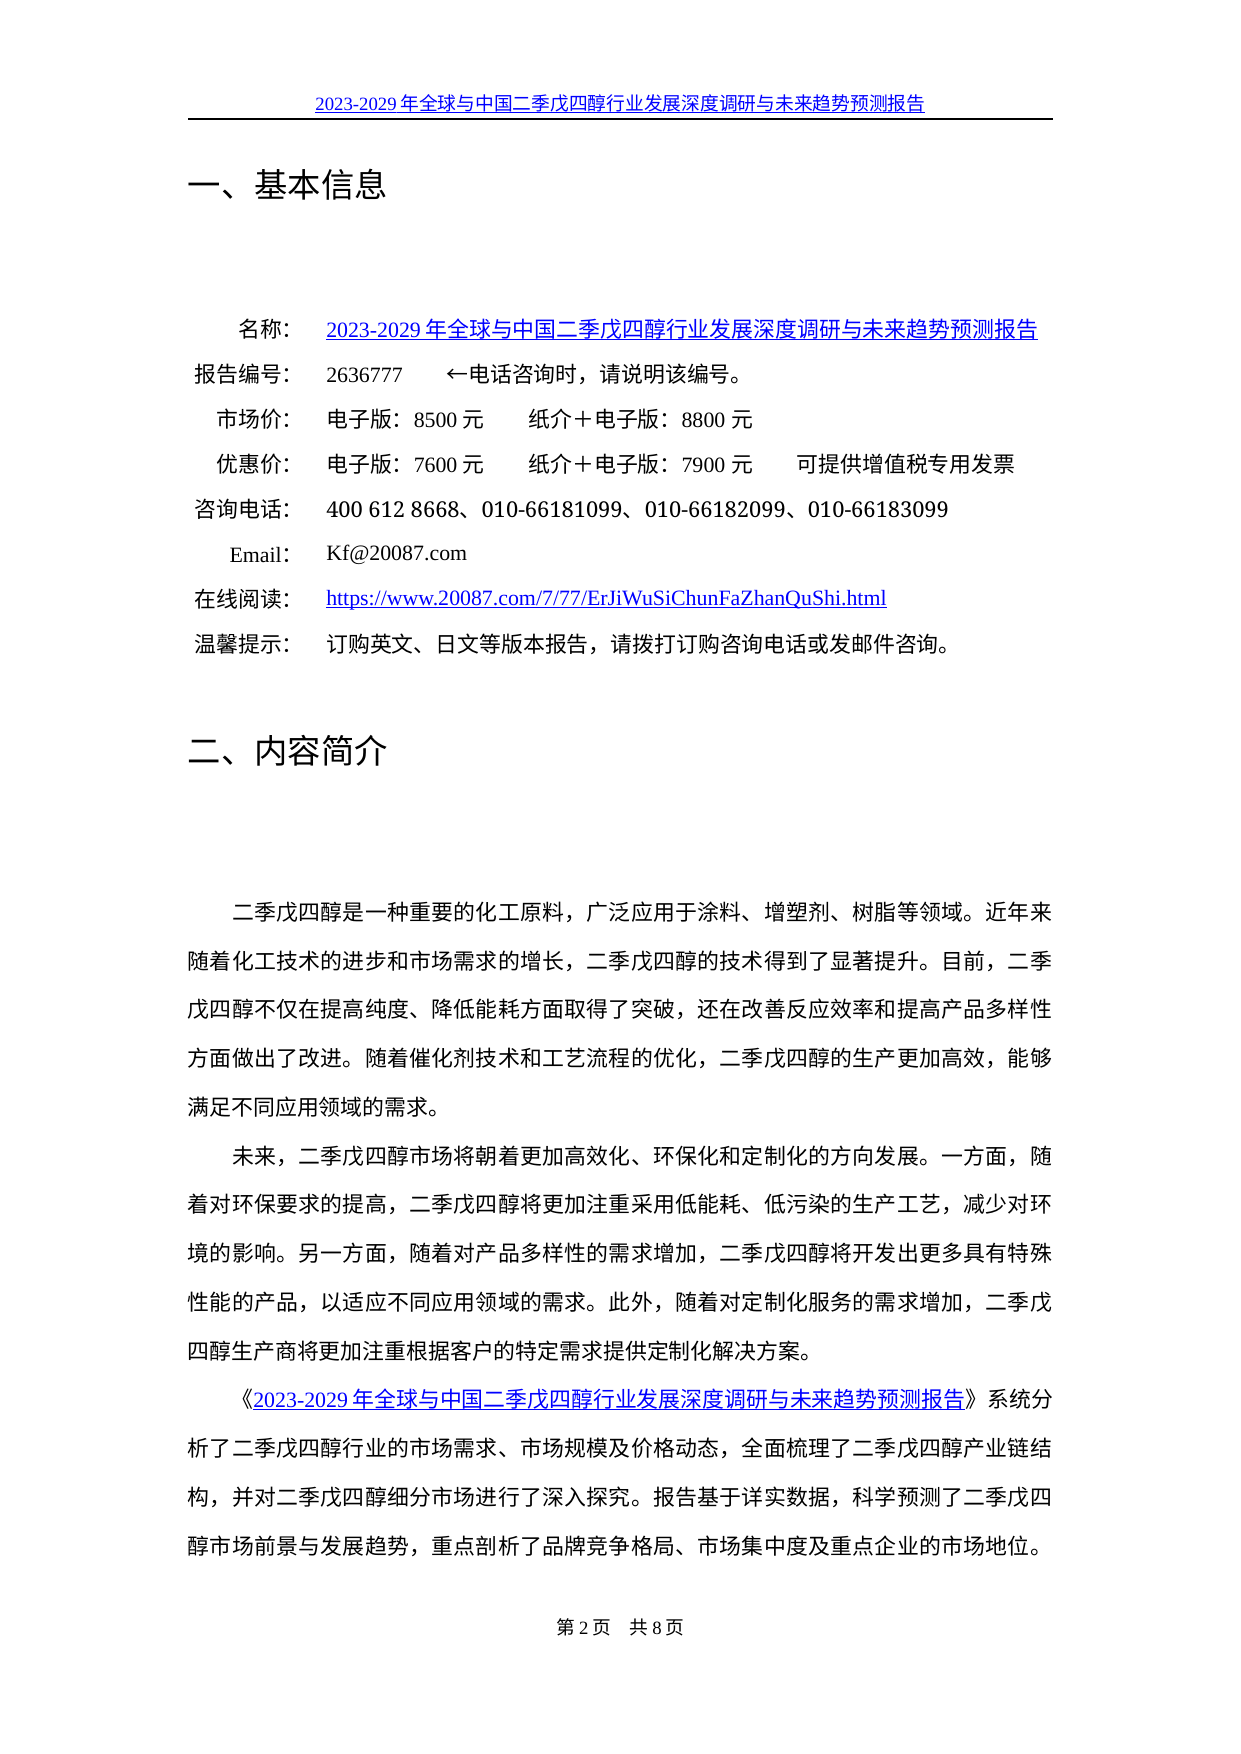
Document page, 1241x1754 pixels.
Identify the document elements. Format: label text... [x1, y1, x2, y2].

table_cell 400 612 8668、010-66181099、010-66182099、010-66183099 [315, 492, 1073, 537]
table_cell 2636777 ←电话咨询时，请说明该编号。 [315, 357, 1073, 402]
table_cell 温馨提示： [167, 627, 315, 672]
table_cell 咨询电话： [167, 492, 315, 537]
table_cell 市场价： [167, 402, 315, 447]
table_cell 订购英文、日文等版本报告，请拨打订购咨询电话或发邮件咨询。 [315, 627, 1073, 672]
table_cell 优惠价： [167, 447, 315, 492]
table_cell 电子版：8500 元 纸介＋电子版：8800 元 [315, 402, 1073, 447]
table_header 2023-2029年全球与中国二季戊四醇行业发展深度调研与未来趋势预测报告 [315, 312, 1073, 357]
table_cell 在线阅读： [167, 582, 315, 627]
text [187, 894, 1053, 1561]
table_cell Email： [167, 537, 315, 582]
table_cell Kf@20087.com [315, 537, 1073, 582]
table_cell 报告编号： [167, 357, 315, 402]
title 一、基本信息 [187, 150, 1053, 215]
table_cell [315, 582, 1073, 627]
title 二、内容简介 [187, 717, 1053, 782]
table_header 名称： [167, 312, 315, 357]
table_cell 电子版：7600 元 纸介＋电子版：7900 元 可提供增值税专用发票 [315, 447, 1073, 492]
